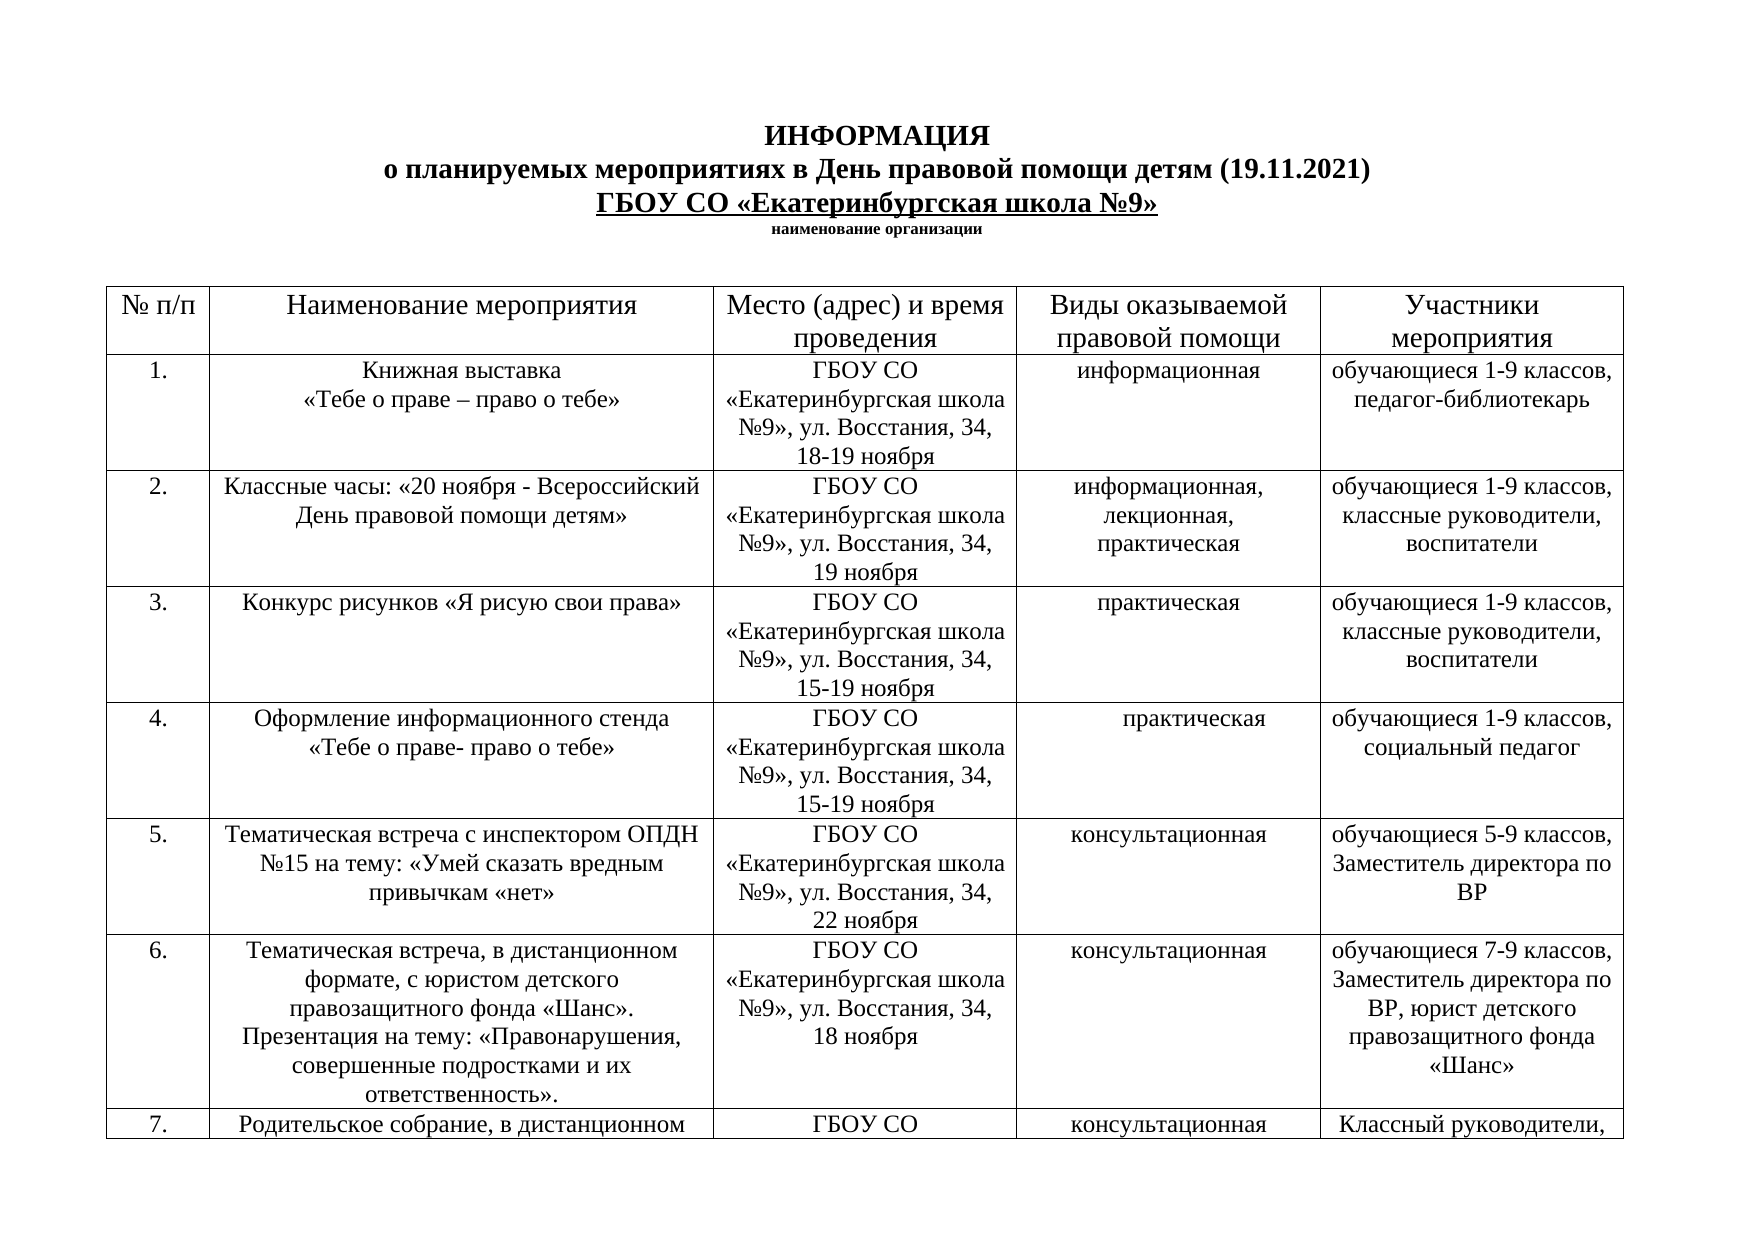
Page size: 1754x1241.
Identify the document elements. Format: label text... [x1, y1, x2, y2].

table_header Наименование мероприятия [210, 287, 713, 354]
table_cell консультационная [1017, 1109, 1320, 1137]
table_cell 1. [107, 355, 209, 470]
text наименование организации [118, 219, 1636, 252]
table_cell Конкурс рисунков «Я рисую свои права» [210, 587, 713, 702]
table_cell 7. [107, 1109, 209, 1137]
table_cell ГБОУ СО «Екатеринбургская школа №9», ул. Восстания, 34, 15-19 ноября [714, 587, 1016, 702]
table_cell 5. [107, 819, 209, 934]
table_cell ГБОУ СО «Екатеринбургская школа №9», ул. Восстания, 34, 18-19 ноября [714, 355, 1016, 470]
table_cell обучающиеся 1-9 классов, классные руководители, воспитатели [1321, 471, 1623, 586]
table_cell ГБОУ СО «Екатеринбургская школа №9», ул. Восстания, 34, 22 ноября [714, 819, 1016, 934]
table_cell консультационная [1017, 819, 1320, 934]
table_cell ГБОУ СО «Екатеринбургская школа №9», ул. Восстания, 34, 19 ноября [714, 471, 1016, 586]
table_cell Оформление информационного стенда «Тебе о праве- право о тебе» [210, 703, 713, 818]
table_cell обучающиеся 5-9 классов, Заместитель директора по ВР [1321, 819, 1623, 934]
table_cell консультационная [1017, 935, 1320, 1108]
table_cell ГБОУ СО «Екатеринбургская школа №9», ул. Восстания, 34, 15-19 ноября [714, 703, 1016, 818]
text ИНФОРМАЦИЯ [118, 118, 1636, 152]
table_header Место (адрес) и время проведения [714, 287, 1016, 354]
text о планируемых мероприятиях в День правовой помощи детям (19.11.2021) [118, 152, 1636, 185]
table_cell 3. [107, 587, 209, 702]
table_cell Тематическая встреча с инспектором ОПДН №15 на тему: «Умей сказать вредным привычкам «нет» [210, 819, 713, 934]
table_cell 4. [107, 703, 209, 818]
table_cell ГБОУ СО «Екатеринбургская школа №9», ул. Восстания, 34, 18 ноября [714, 935, 1016, 1108]
table_cell 6. [107, 935, 209, 1108]
table_cell обучающиеся 1-9 классов, педагог-библиотекарь [1321, 355, 1623, 470]
table_cell практическая [1017, 703, 1320, 818]
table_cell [714, 1109, 1016, 1137]
table_cell 2. [107, 471, 209, 586]
table_cell Тематическая встреча, в дистанционном формате, с юристом детского правозащитного фонда «Шанс». Презентация на тему: «Правонарушения, совершенные подростками и их ответственность». [210, 935, 713, 1108]
table_header Участники мероприятия [1321, 287, 1623, 354]
table_cell практическая [1017, 587, 1320, 702]
text ГБОУ СО «Екатеринбургская школа №9» [118, 185, 1636, 219]
table_cell обучающиеся 1-9 классов, социальный педагог [1321, 703, 1623, 818]
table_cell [1321, 1109, 1623, 1137]
table_cell обучающиеся 1-9 классов, классные руководители, воспитатели [1321, 587, 1623, 702]
table_cell информационная [1017, 355, 1320, 470]
table_header № п/п [107, 287, 209, 354]
table_cell обучающиеся 7-9 классов, Заместитель директора по ВР, юрист детского правозащитного фонда «Шанс» [1321, 935, 1623, 1108]
table_cell Книжная выставка «Тебе о праве – право о тебе» [210, 355, 713, 470]
table_cell информационная, лекционная, практическая [1017, 471, 1320, 586]
table_header Виды оказываемой правовой помощи [1017, 287, 1320, 354]
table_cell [210, 1109, 713, 1137]
table_cell Классные часы: «20 ноября - Всероссийский День правовой помощи детям» [210, 471, 713, 586]
